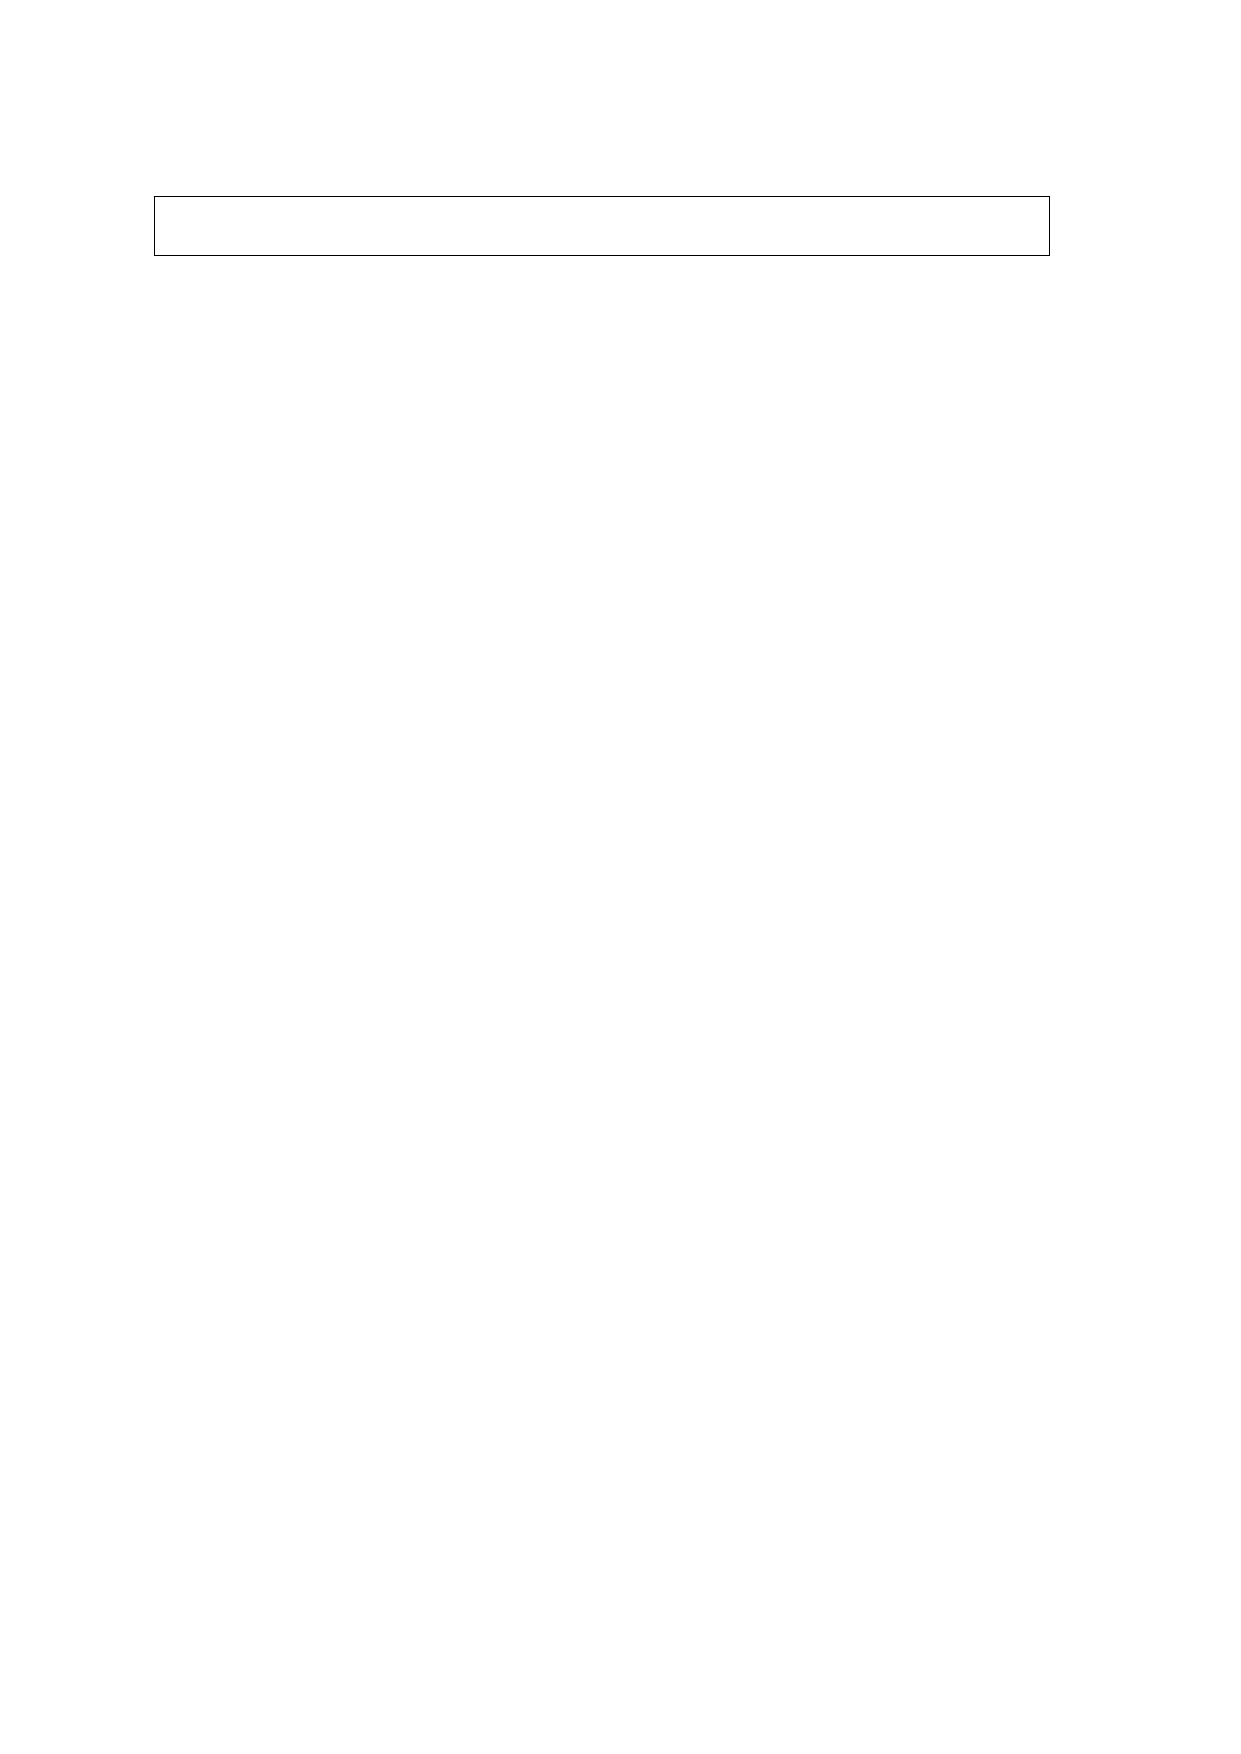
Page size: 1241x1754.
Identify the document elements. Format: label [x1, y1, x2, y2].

table_cell [155, 197, 1049, 254]
